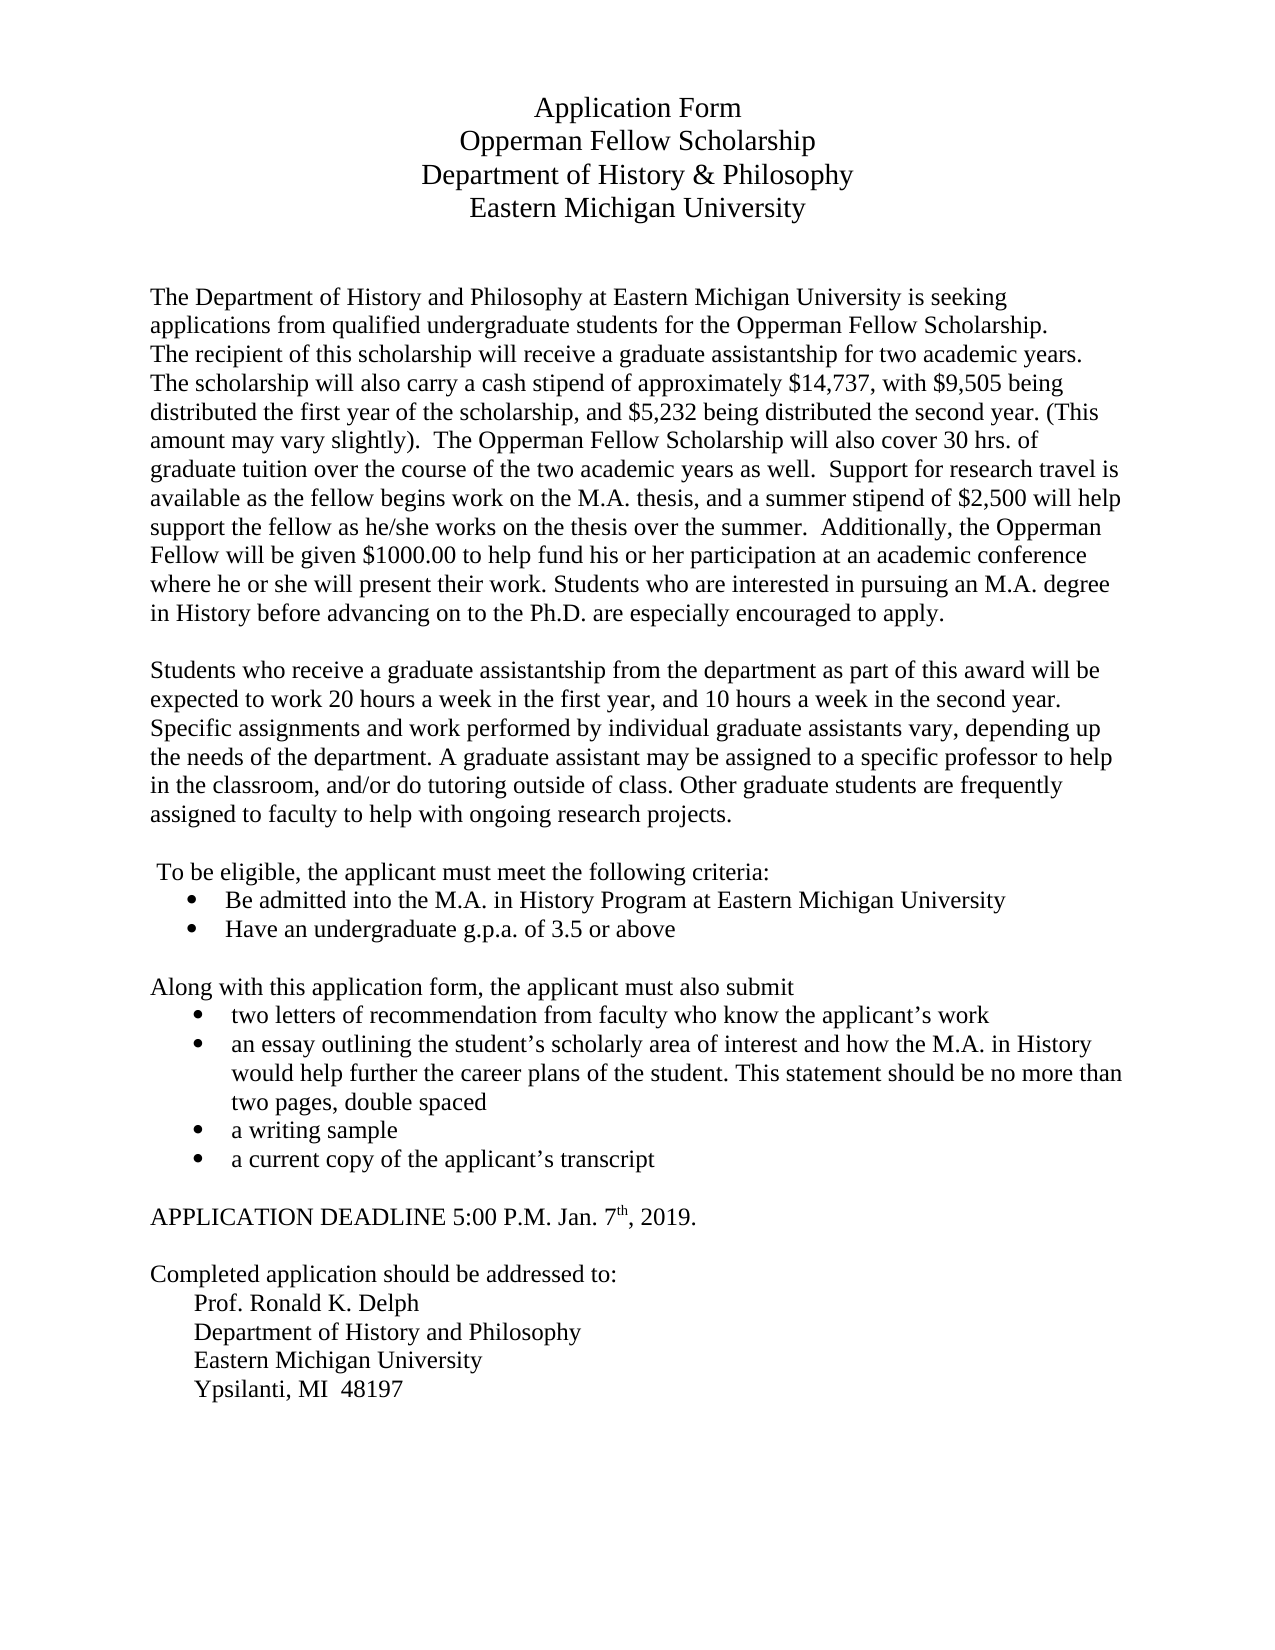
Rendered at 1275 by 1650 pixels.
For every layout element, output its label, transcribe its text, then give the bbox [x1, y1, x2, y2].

text Application Form [150, 90, 1125, 123]
text APPLICATION DEADLINE 5:00 P.M. Jan. 7th, 2019. [150, 1202, 1125, 1230]
list an essay outlining the student’s scholarly area of interest and how the M.A. in History would help further the career plans of the student. This statement should be no more than two pages, double spaced [194, 1029, 1125, 1115]
list Have an undergraduate g.p.a. of 3.5 or above [187, 914, 1125, 943]
list a current copy of the applicant’s transcript [194, 1144, 1125, 1173]
list two letters of recommendation from faculty who know the applicant’s work [194, 1000, 1125, 1029]
text The Department of History and Philosophy at Eastern Michigan University is seeking applications from qualified undergraduate students for the Opperman Fellow Scholarship. [150, 282, 1125, 339]
text To be eligible, the applicant must meet the following criteria: [150, 857, 1125, 885]
list Be admitted into the M.A. in History Program at Eastern Michigan University [187, 885, 1125, 914]
text Completed application should be addressed to: Prof. Ronald K. Delph Department of History and Philosophy Eastern Michigan University Ypsilanti, MI 48197 [150, 1259, 1125, 1403]
text The recipient of this scholarship will receive a graduate assistantship for two academic years. The scholarship will also carry a cash stipend of approximately $14,737, with $9,505 being distributed the first year of the scholarship, and $5,232 being distributed the second year. (This amount may vary slightly). The Opperman Fellow Scholarship will also cover 30 hrs. of graduate tuition over the course of the two academic years as well. Support for research travel is available as the fellow begins work on the M.A. thesis, and a summer stipend of $2,500 will help support the fellow as he/she works on the thesis over the summer. Additionally, the Opperman Fellow will be given $1000.00 to help fund his or her participation at an academic conference where he or she will present their work. Students who are interested in pursuing an M.A. degree in History before advancing on to the Ph.D. are especially encouraged to apply. [150, 339, 1125, 627]
text Opperman Fellow Scholarship Department of History & Philosophy Eastern Michigan University [150, 123, 1125, 224]
text Along with this application form, the applicant must also submit [150, 972, 1125, 1000]
list a writing sample [194, 1115, 1125, 1144]
text Students who receive a graduate assistantship from the department as part of this award will be expected to work 20 hours a week in the first year, and 10 hours a week in the second year. Specific assignments and work performed by individual graduate assistants vary, depending up the needs of the department. A graduate assistant may be assigned to a specific professor to help in the classroom, and/or do tutoring outside of class. Other graduate students are frequently assigned to faculty to help with ongoing research projects. [150, 655, 1125, 828]
